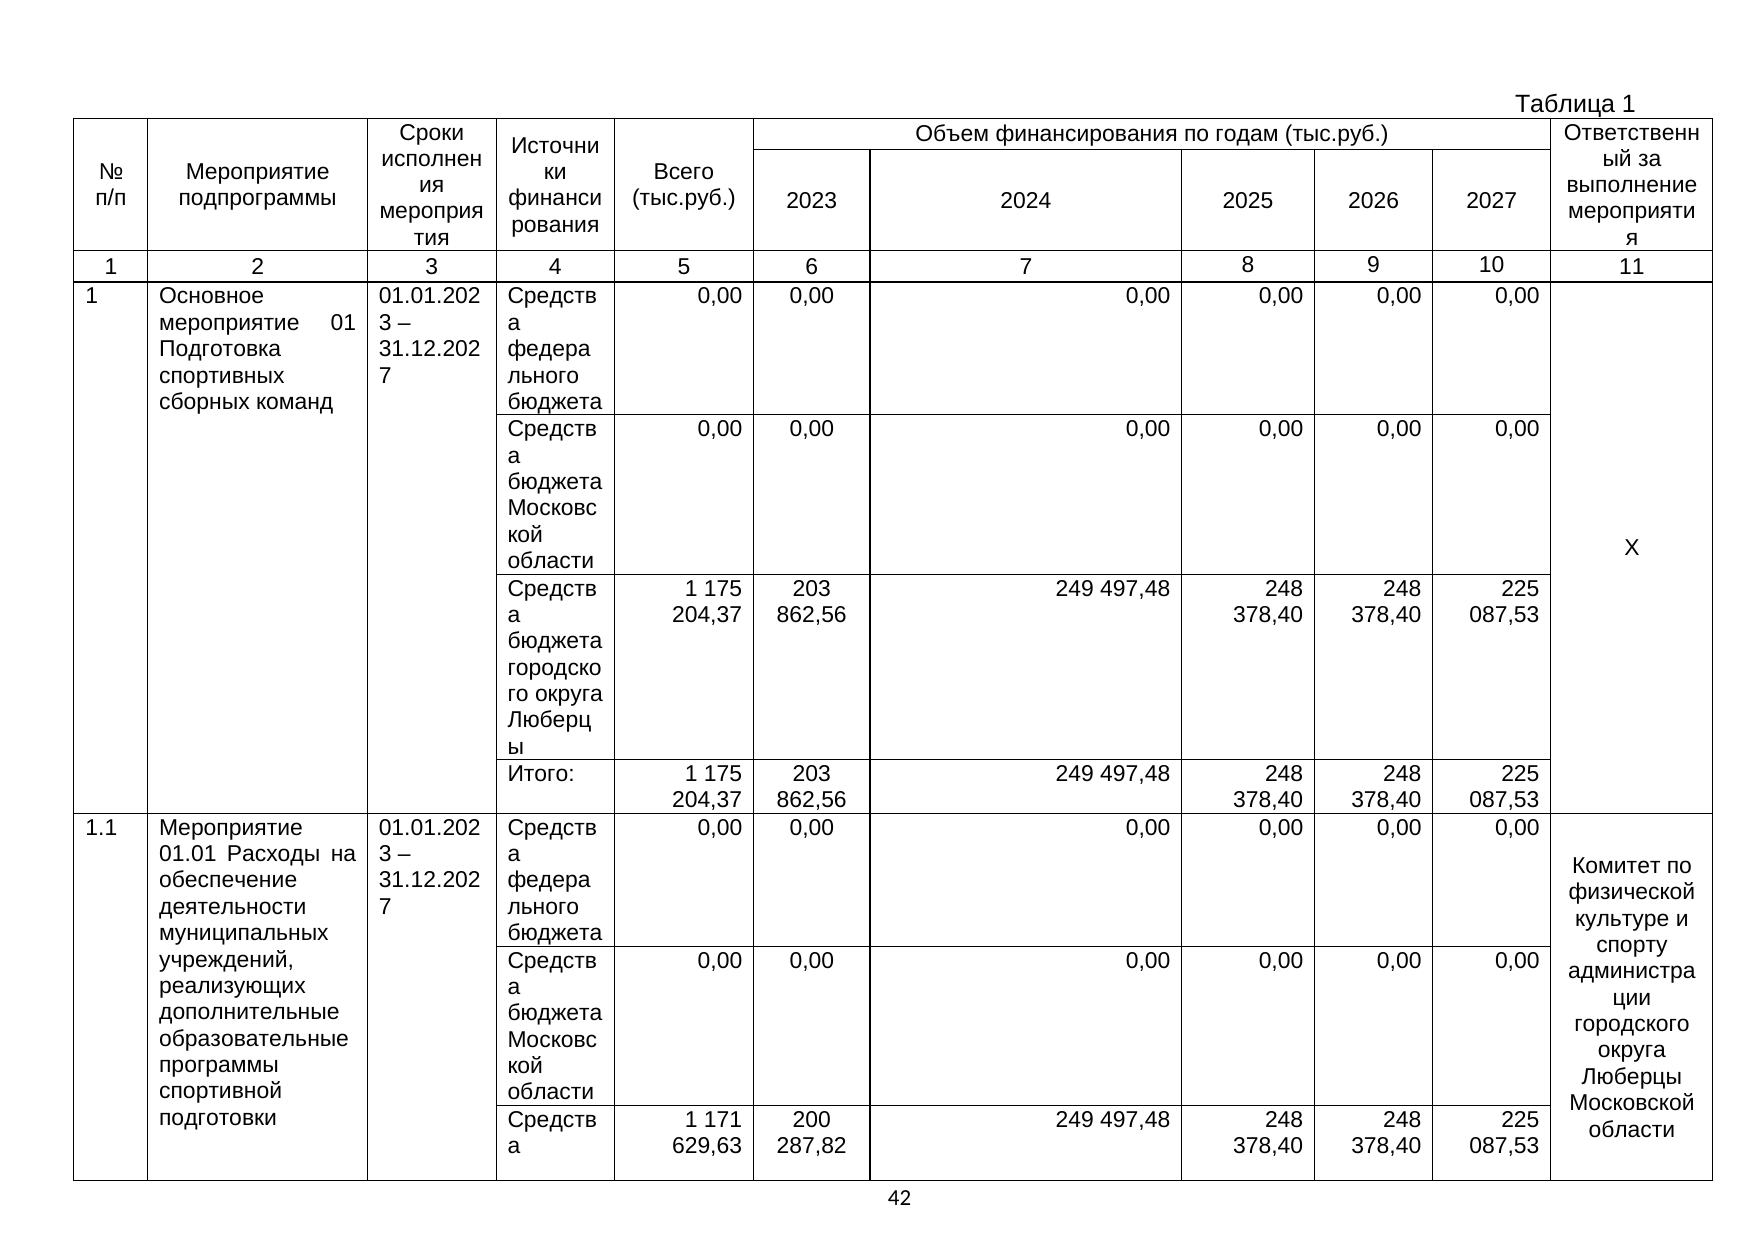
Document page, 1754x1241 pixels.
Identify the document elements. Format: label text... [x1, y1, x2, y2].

table_cell 0,00 [1433, 415, 1550, 573]
table_cell 249 497,48 [871, 575, 1181, 759]
table_cell 2027 [1433, 150, 1550, 250]
table_header Объем финансирования по годам (тыс.руб.) [754, 119, 1550, 149]
table_cell 3 [368, 251, 496, 281]
table_cell 249 497,48 [871, 760, 1181, 813]
table_cell 0,00 [615, 283, 753, 414]
table_cell 0,00 [871, 947, 1181, 1105]
table_cell 225 087,53 [1433, 760, 1550, 813]
table_cell 2023 [754, 150, 869, 250]
table_cell 0,00 [871, 283, 1181, 414]
table_cell 0,00 [1182, 814, 1314, 946]
table_cell 2025 [1182, 150, 1314, 250]
table_cell 10 [1433, 251, 1550, 281]
table_header Источники финансирования [497, 119, 614, 250]
table_cell 1 171 629,63 [615, 1106, 753, 1180]
table_cell 0,00 [871, 415, 1181, 573]
table_cell 248 378,40 [1315, 575, 1432, 759]
table_cell 0,00 [1182, 283, 1314, 414]
table_cell 7 [871, 251, 1181, 281]
table_cell 200 287,82 [754, 1106, 869, 1180]
table_header Всего (тыс.руб.) [615, 119, 753, 250]
table_cell 6 [754, 251, 869, 281]
table_cell Средства бюджета городского округа Люберцы [497, 575, 614, 759]
table_cell 0,00 [1315, 415, 1432, 573]
table_cell 9 [1315, 251, 1432, 281]
table_cell Средства федерального бюджета [497, 814, 614, 946]
table_cell Итого: [497, 760, 614, 813]
table_cell 1 [74, 251, 147, 281]
table_cell 0,00 [1315, 947, 1432, 1105]
table_cell 01.01.2023 – 31.12.2027 [368, 814, 496, 1180]
table_cell 203 862,56 [754, 760, 869, 813]
table_cell 248 378,40 [1315, 1106, 1432, 1180]
table_cell Мероприятие 01.01 Расходы на обеспечение деятельности муниципальных учреждений, реализующих дополнительные образовательные программы спортивной подготовки [148, 814, 367, 1180]
table_cell 1 175 204,37 [615, 575, 753, 759]
table_cell 1 [74, 283, 147, 813]
table_header Ответственный за выполнение мероприятия [1551, 119, 1712, 250]
table_cell Х [1551, 283, 1712, 813]
table_cell 2026 [1315, 150, 1432, 250]
table_cell 8 [1182, 251, 1314, 281]
table_cell 248 378,40 [1182, 1106, 1314, 1180]
table_header № п/п [74, 119, 147, 250]
table_cell 0,00 [754, 947, 869, 1105]
table_cell 249 497,48 [871, 1106, 1181, 1180]
table_cell 0,00 [1315, 283, 1432, 414]
table_cell Комитет по физической культуре и спорту администрации городского округа Люберцы Московской области [1551, 814, 1712, 1180]
table_cell 4 [497, 251, 614, 281]
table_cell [497, 1106, 614, 1180]
table_cell 11 [1551, 251, 1712, 281]
table_cell 0,00 [754, 814, 869, 946]
table_header Сроки исполнения мероприятия [368, 119, 496, 250]
table_cell 225 087,53 [1433, 575, 1550, 759]
table_cell 0,00 [1182, 947, 1314, 1105]
table_cell 5 [615, 251, 753, 281]
table_cell 0,00 [615, 814, 753, 946]
table_cell Средства бюджета Московской области [497, 947, 614, 1105]
table_cell 0,00 [1433, 814, 1550, 946]
table_cell 248 378,40 [1182, 760, 1314, 813]
table_cell 0,00 [615, 947, 753, 1105]
table_cell 0,00 [615, 415, 753, 573]
table_cell 0,00 [871, 814, 1181, 946]
table_cell 1.1 [74, 814, 147, 1180]
table_cell Средства федерального бюджета [497, 283, 614, 414]
table_cell 0,00 [1315, 814, 1432, 946]
text Таблица 1 [89, 89, 1636, 117]
table_cell Средства бюджета Московской области [497, 415, 614, 573]
table_cell 248 378,40 [1315, 760, 1432, 813]
table_cell 0,00 [754, 283, 869, 414]
table_cell 225 087,53 [1433, 1106, 1550, 1180]
table_header Мероприятие подпрограммы [148, 119, 367, 250]
table_cell 0,00 [754, 415, 869, 573]
table_cell 203 862,56 [754, 575, 869, 759]
table_cell 01.01.2023 – 31.12.2027 [368, 283, 496, 813]
table_cell 2 [148, 251, 367, 281]
table_cell Основное мероприятие 01 Подготовка спортивных сборных команд [148, 283, 367, 813]
table_cell 0,00 [1433, 283, 1550, 414]
table_cell 2024 [871, 150, 1181, 250]
table_cell 1 175 204,37 [615, 760, 753, 813]
table_cell 248 378,40 [1182, 575, 1314, 759]
table_cell 0,00 [1182, 415, 1314, 573]
table_cell 0,00 [1433, 947, 1550, 1105]
